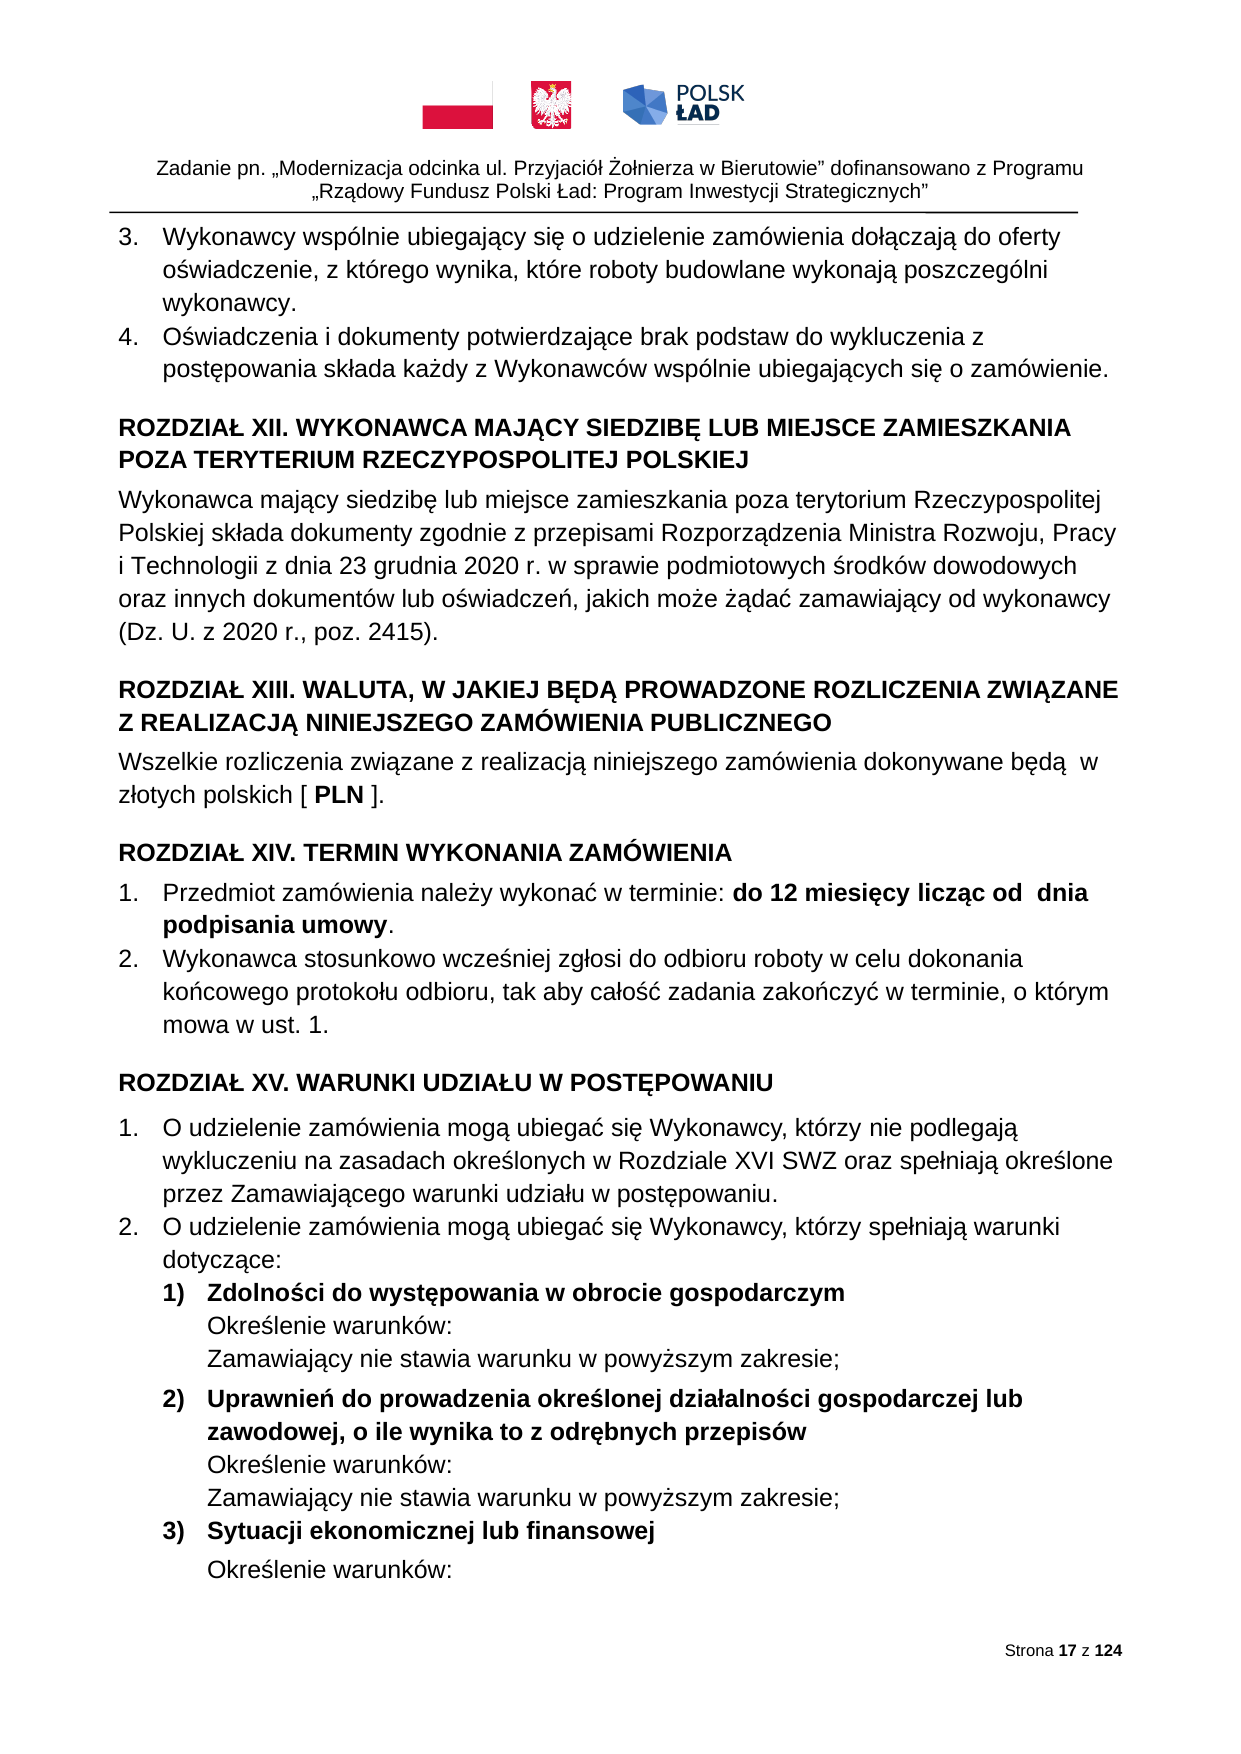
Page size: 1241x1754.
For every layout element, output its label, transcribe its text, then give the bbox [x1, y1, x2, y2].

list Wykonawcy wspólnie ubiegający się o udzielenie zamówienia dołączają do oferty oświadczenie, z którego wynika, które roboty budowlane wykonają poszczególni wykonawcy. [118, 222, 1122, 317]
list Uprawnień do prowadzenia określonej działalności gospodarczej lub zawodowej, o ile wynika to z odrębnych przepisów [162, 1383, 1122, 1445]
text Zamawiający nie stawia warunku w powyższym zakresie; [207, 1344, 1122, 1373]
list O udzielenie zamówienia mogą ubiegać się Wykonawcy, którzy spełniają warunki dotyczące: [118, 1212, 1122, 1274]
subtitle ROZDZIAŁ XII. WYKONAWCA MAJĄCY SIEDZIBĘ LUB MIEJSCE ZAMIESZKANIA POZA TERYTERIUM RZECZYPOSPOLITEJ POLSKIEJ [118, 412, 1122, 474]
subtitle ROZDZIAŁ XIII. WALUTA, W JAKIEJ BĘDĄ PROWADZONE ROZLICZENIA ZWIĄZANE Z REALIZACJĄ NINIEJSZEGO ZAMÓWIENIA PUBLICZNEGO [118, 675, 1122, 737]
list Oświadczenia i dokumenty potwierdzające brak podstaw do wykluczenia z postępowania składa każdy z Wykonawców wspólnie ubiegających się o zamówienie. [118, 321, 1122, 383]
subtitle ROZDZIAŁ XV. WARUNKI UDZIAŁU W POSTĘPOWANIU [118, 1068, 1122, 1096]
text Wykonawca mający siedzibę lub miejsce zamieszkania poza terytorium Rzeczypospolitej Polskiej składa dokumenty zgodnie z przepisami Rozporządzenia Ministra Rozwoju, Pracy i Technologii z dnia 23 grudnia 2020 r. w sprawie podmiotowych środków dowodowych oraz innych dokumentów lub oświadczeń, jakich może żądać zamawiający od wykonawcy (Dz. U. z 2020 r., poz. 2415). [118, 485, 1122, 646]
picture [623, 84, 745, 125]
list Sytuacji ekonomicznej lub finansowej [162, 1516, 1122, 1544]
text Określenie warunków: [207, 1555, 1122, 1584]
text Określenie warunków: [207, 1449, 1122, 1478]
list Zdolności do występowania w obrocie gospodarczym [162, 1278, 1122, 1307]
list Przedmiot zamówienia należy wykonać w terminie: do 12 miesięcy licząc od dnia podpisania umowy. [118, 877, 1122, 939]
text Zamawiający nie stawia warunku w powyższym zakresie; [207, 1483, 1122, 1511]
text Wszelkie rozliczenia związane z realizacją niniejszego zamówienia dokonywane będą w złotych polskich [ PLN ]. [118, 747, 1122, 809]
list Wykonawca stosunkowo wcześniej zgłosi do odbioru roboty w celu dokonania końcowego protokołu odbioru, tak aby całość zadania zakończyć w terminie, o którym mowa w ust. 1. [118, 943, 1122, 1038]
picture [421, 81, 571, 129]
subtitle ROZDZIAŁ XIV. TERMIN WYKONANIA ZAMÓWIENIA [118, 838, 1122, 867]
text Określenie warunków: [207, 1311, 1122, 1340]
list O udzielenie zamówienia mogą ubiegać się Wykonawcy, którzy nie podlegają wykluczeniu na zasadach określonych w Rozdziale XVI SWZ oraz spełniają określone przez Zamawiającego warunki udziału w postępowaniu. [118, 1113, 1122, 1208]
